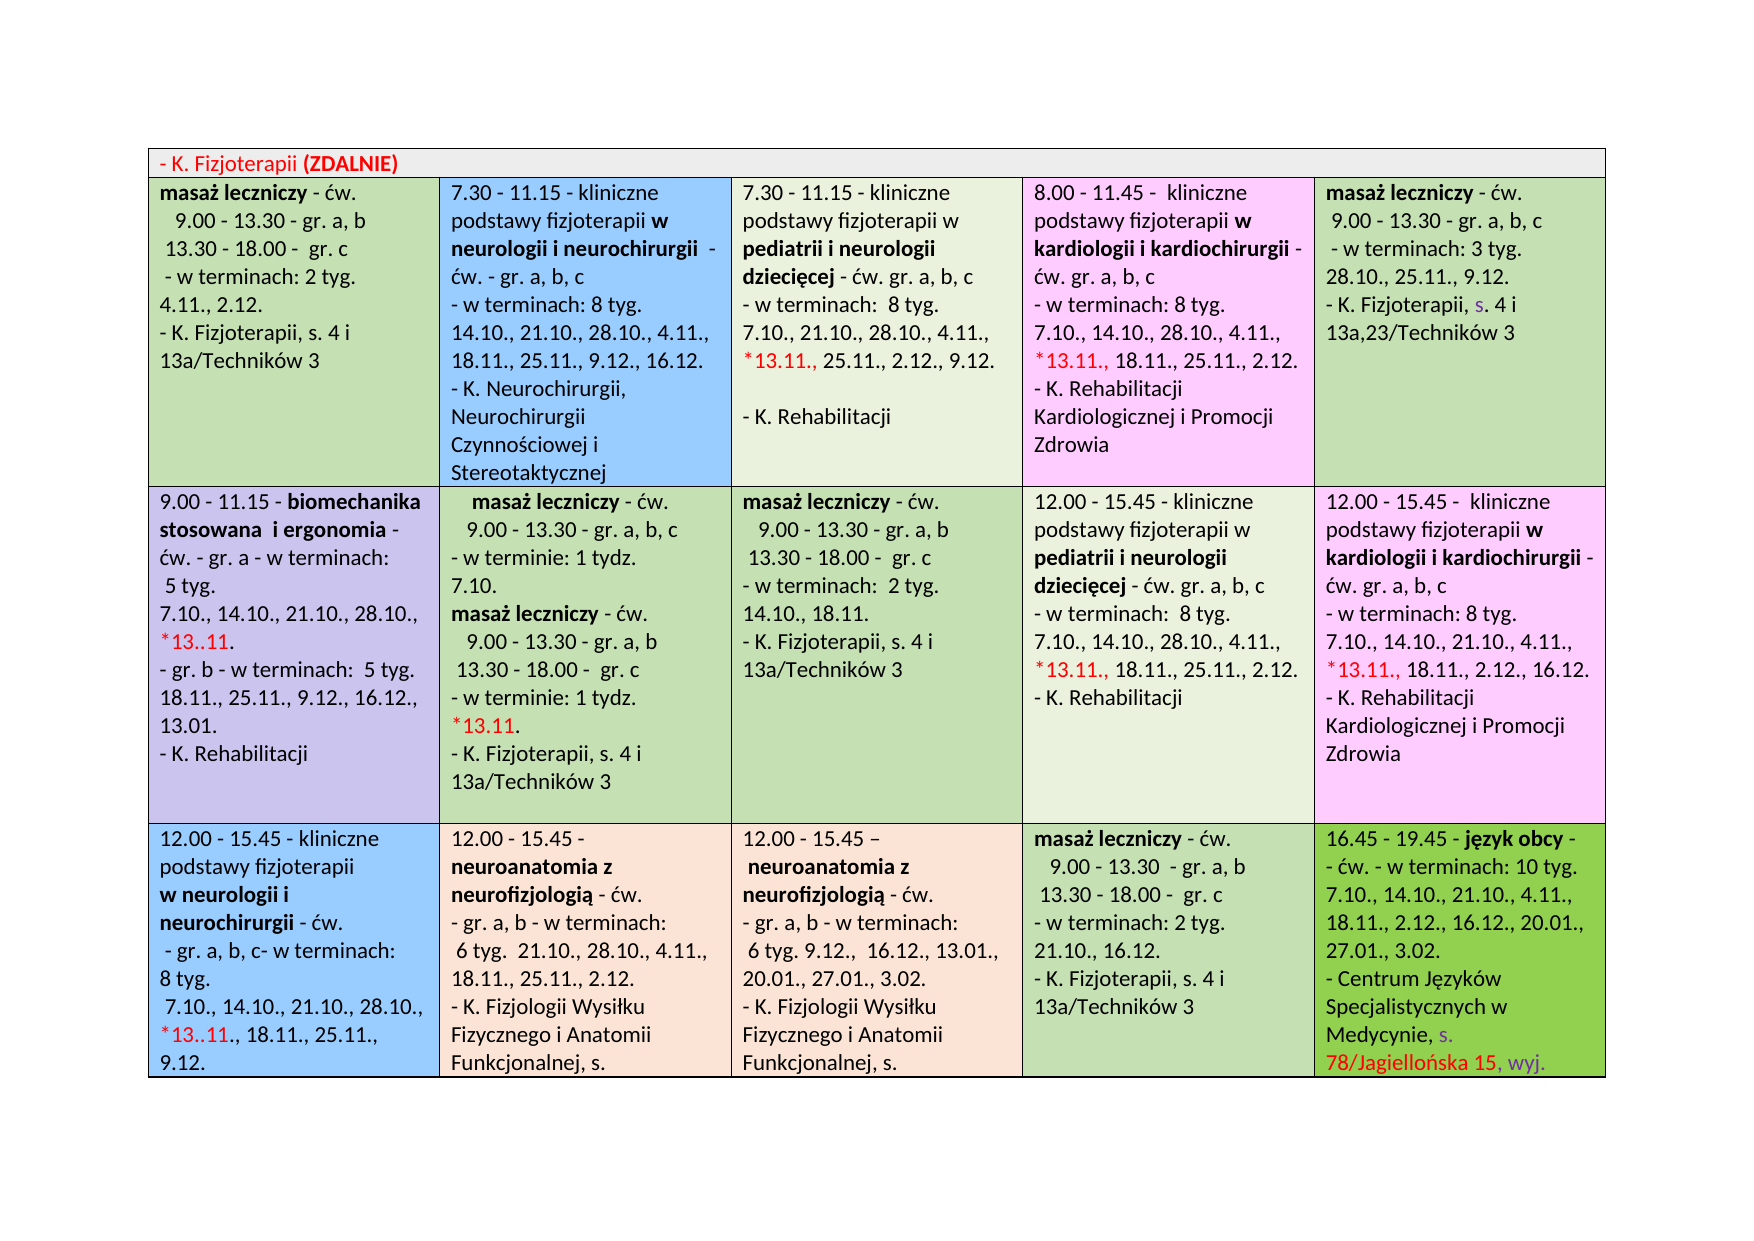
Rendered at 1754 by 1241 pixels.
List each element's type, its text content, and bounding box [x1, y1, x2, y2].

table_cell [732, 824, 1022, 1076]
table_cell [440, 824, 731, 1076]
table_cell 9.00 - 11.15 - biomechanika stosowana i ergonomia - ćw. - gr. a - w terminach: 5 tyg. 7.10., 14.10., 21.10., 28.10., *13..11. - gr. b - w terminach: 5 tyg. 18.11., 25.11., 9.12., 16.12., 13.01. - K. Rehabilitacji [149, 487, 439, 823]
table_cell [149, 824, 439, 1076]
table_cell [1315, 824, 1605, 1076]
table_cell 8.00 - 11.45 - kliniczne podstawy fizjoterapii w kardiologii i kardiochirurgii - ćw. gr. a, b, c - w terminach: 8 tyg. 7.10., 14.10., 28.10., 4.11., *13.11., 18.11., 25.11., 2.12. - K. Rehabilitacji Kardiologicznej i Promocji Zdrowia [1023, 178, 1314, 486]
table_cell masaż leczniczy - ćw. 9.00 - 13.30 - gr. a, b, c - w terminach: 3 tyg. 28.10., 25.11., 9.12. - K. Fizjoterapii, s. 4 i 13a,23/Techników 3 [1315, 178, 1605, 486]
table_cell 7.30 - 11.15 - kliniczne podstawy fizjoterapii w neurologii i neurochirurgii - ćw. - gr. a, b, c - w terminach: 8 tyg. 14.10., 21.10., 28.10., 4.11., 18.11., 25.11., 9.12., 16.12. - K. Neurochirurgii, Neurochirurgii Czynnościowej i Stereotaktycznej [440, 178, 731, 486]
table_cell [1023, 824, 1314, 1076]
table_cell 7.30 - 11.15 - kliniczne podstawy fizjoterapii w pediatrii i neurologii dziecięcej - ćw. gr. a, b, c - w terminach: 8 tyg. 7.10., 21.10., 28.10., 4.11., *13.11., 25.11., 2.12., 9.12. - K. Rehabilitacji [732, 178, 1022, 486]
table_cell masaż leczniczy - ćw. 9.00 - 13.30 - gr. a, b 13.30 - 18.00 - gr. c - w terminach: 2 tyg. 14.10., 18.11. - K. Fizjoterapii, s. 4 i 13a/Techników 3 [732, 487, 1022, 823]
table_cell 12.00 - 15.45 - kliniczne podstawy fizjoterapii w kardiologii i kardiochirurgii - ćw. gr. a, b, c - w terminach: 8 tyg. 7.10., 14.10., 21.10., 4.11., *13.11., 18.11., 2.12., 16.12. - K. Rehabilitacji Kardiologicznej i Promocji Zdrowia [1315, 487, 1605, 823]
table_cell masaż leczniczy - ćw. 9.00 - 13.30 - gr. a, b 13.30 - 18.00 - gr. c - w terminach: 2 tyg. 4.11., 2.12. - K. Fizjoterapii, s. 4 i 13a/Techników 3 [149, 178, 439, 486]
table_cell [149, 149, 1605, 177]
table_cell masaż leczniczy - ćw. 9.00 - 13.30 - gr. a, b, c - w terminie: 1 tydz. 7.10. masaż leczniczy - ćw. 9.00 - 13.30 - gr. a, b 13.30 - 18.00 - gr. c - w terminie: 1 tydz. *13.11. - K. Fizjoterapii, s. 4 i 13a/Techników 3 [440, 487, 731, 823]
table_cell 12.00 - 15.45 - kliniczne podstawy fizjoterapii w pediatrii i neurologii dziecięcej - ćw. gr. a, b, c - w terminach: 8 tyg. 7.10., 14.10., 28.10., 4.11., *13.11., 18.11., 25.11., 2.12. - K. Rehabilitacji [1023, 487, 1314, 823]
